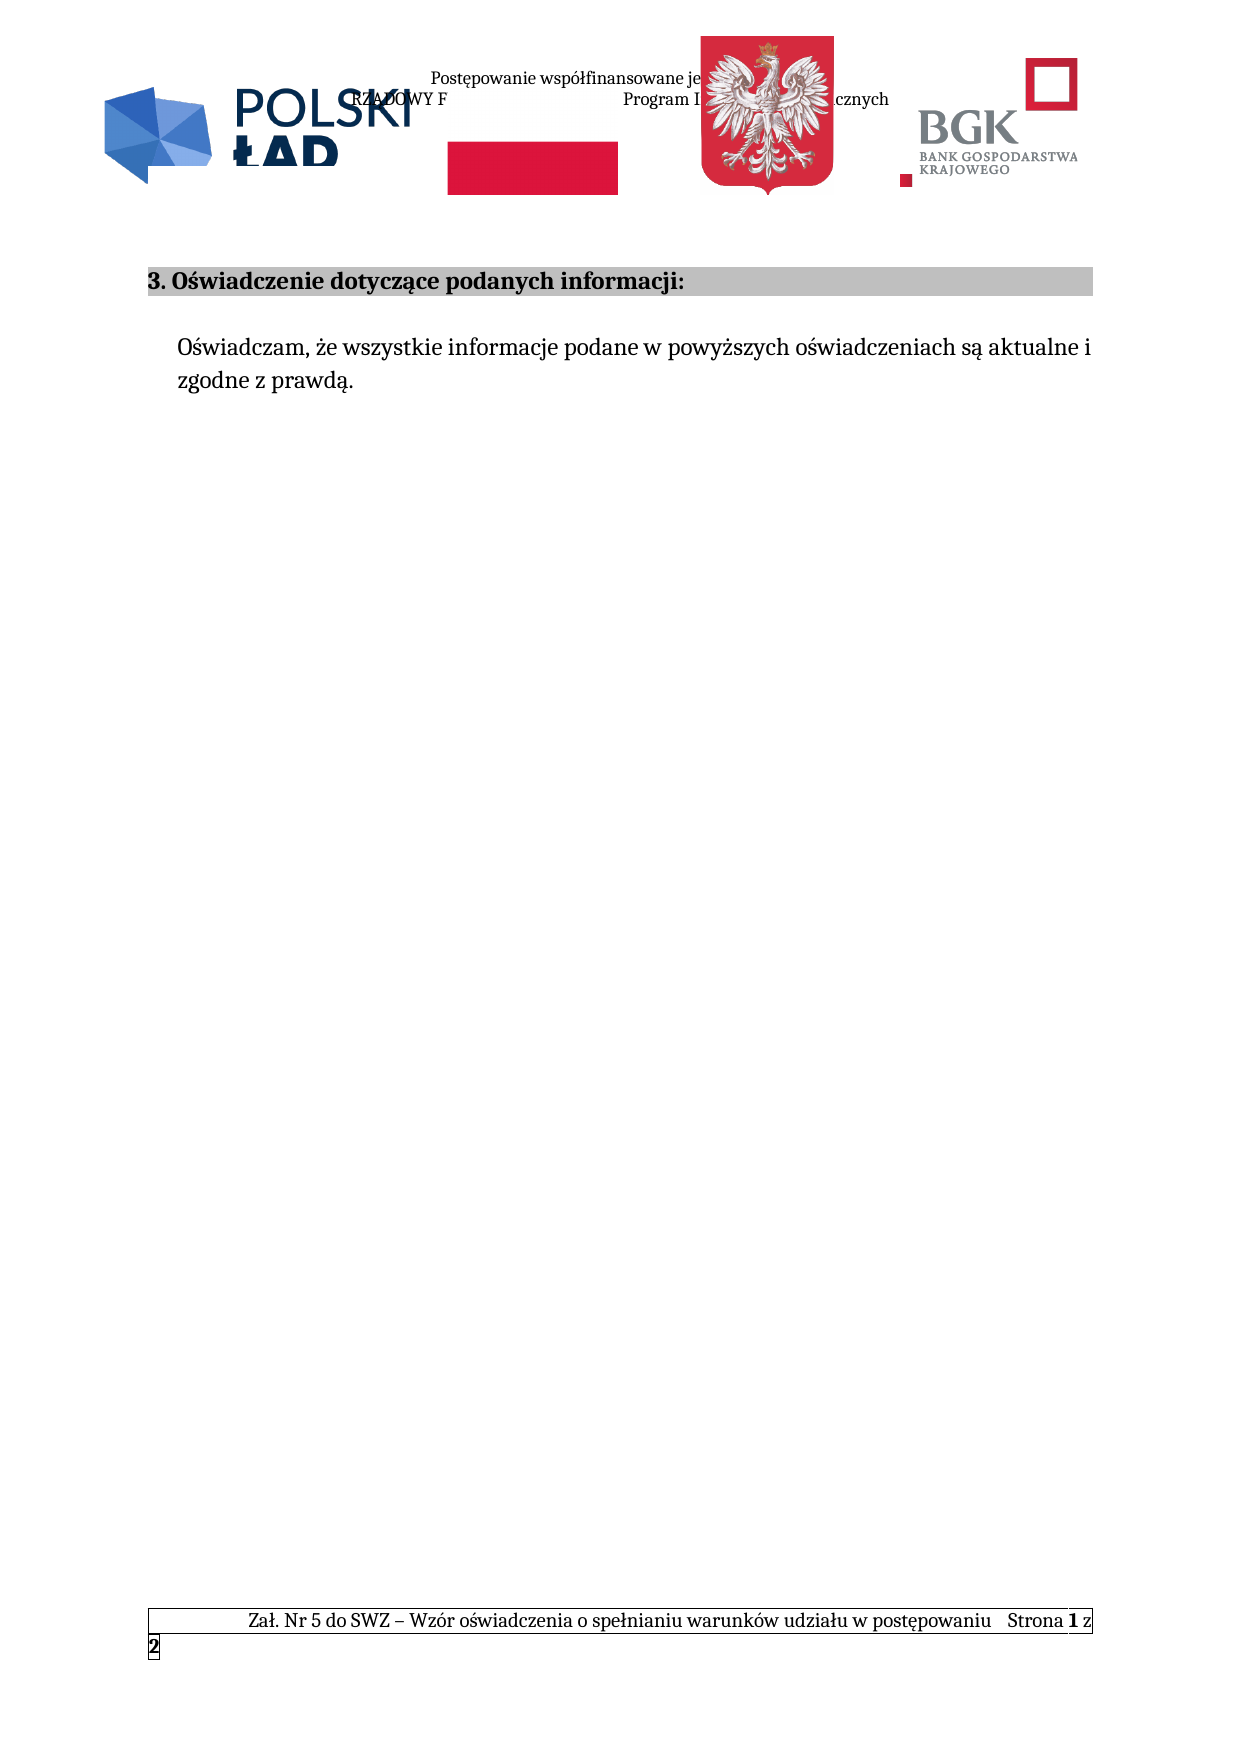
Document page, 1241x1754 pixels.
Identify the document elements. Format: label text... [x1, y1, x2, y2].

text 3. Oświadczenie dotyczące podanych informacji: [148, 267, 1093, 296]
text Oświadczam, że wszystkie informacje podane w powyższych oświadczeniach są aktualne i zgodne z prawdą. [177, 333, 1093, 394]
picture [104, 87, 410, 193]
picture [900, 58, 1078, 187]
picture [447, 88, 618, 195]
picture [700, 36, 834, 195]
